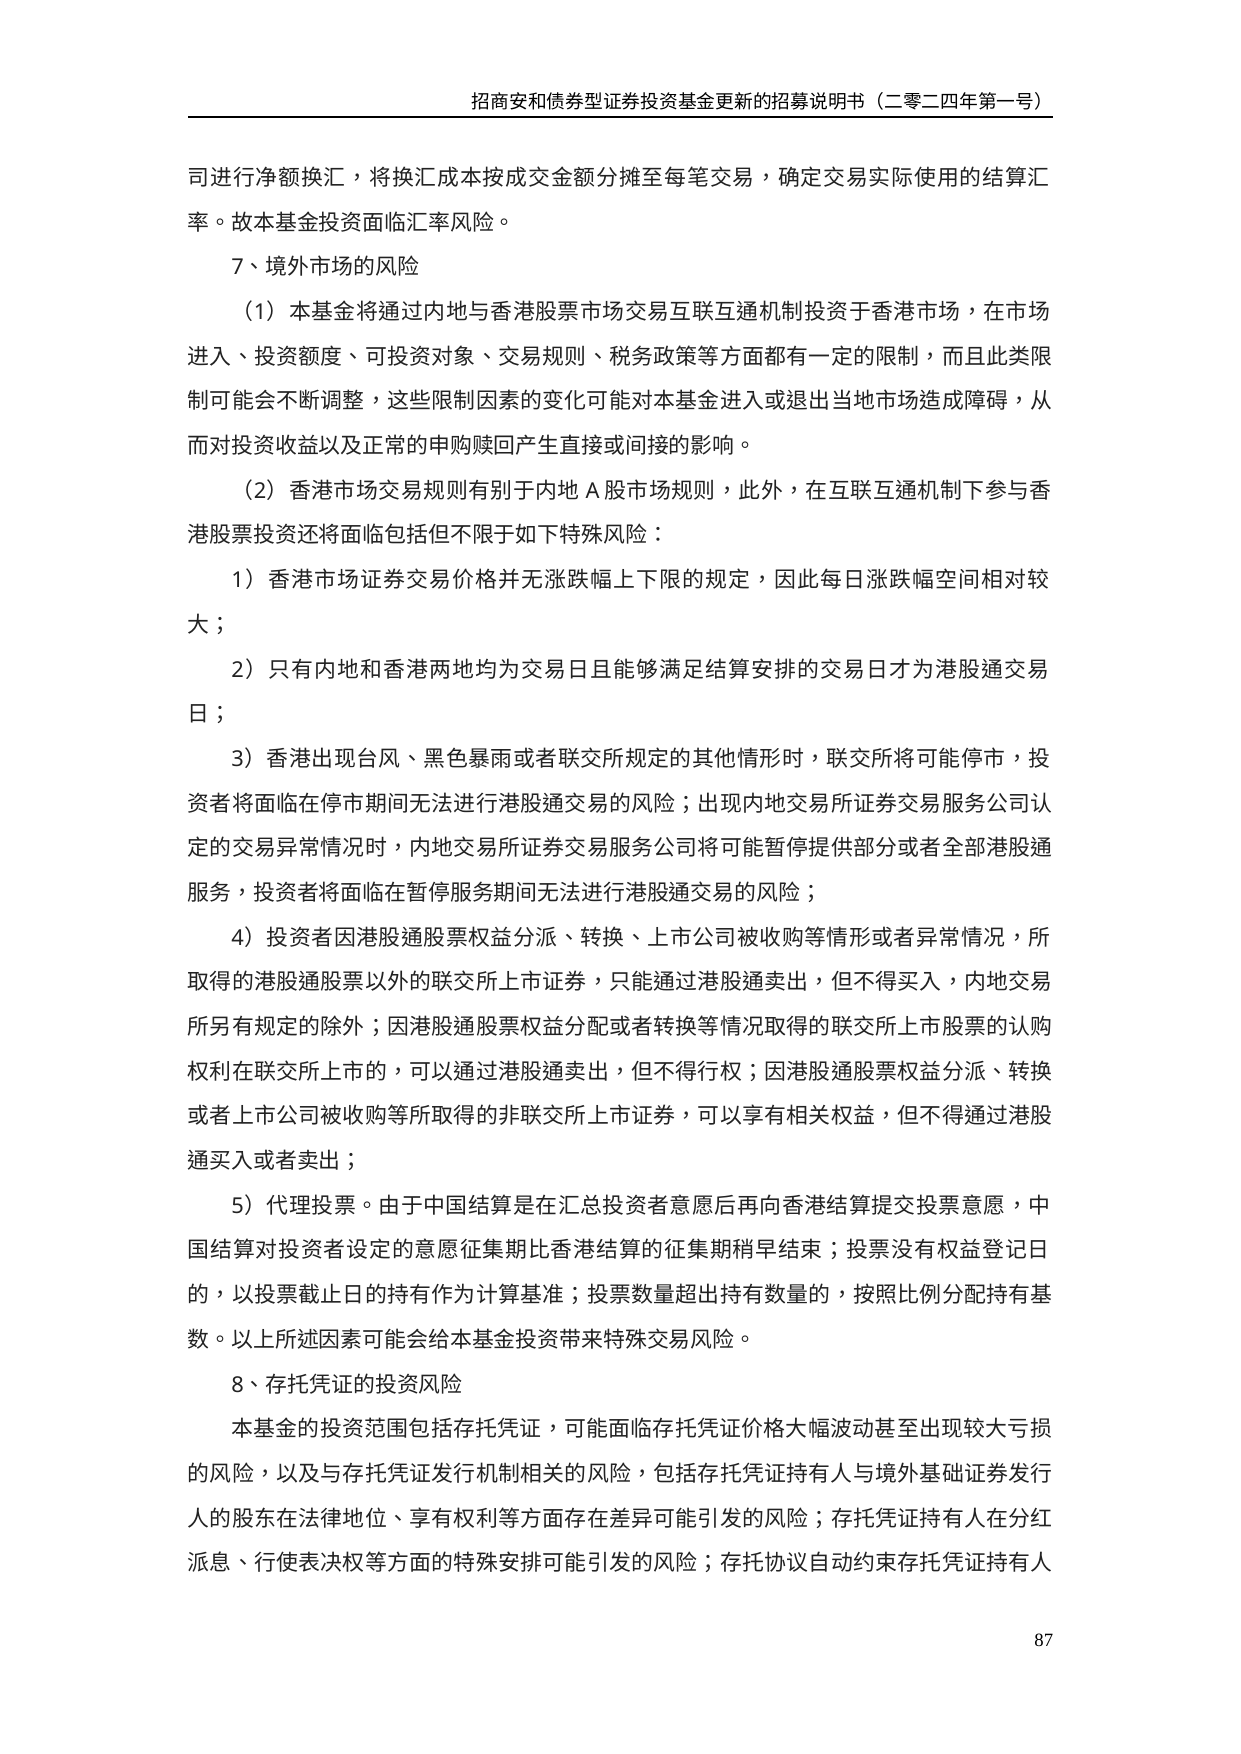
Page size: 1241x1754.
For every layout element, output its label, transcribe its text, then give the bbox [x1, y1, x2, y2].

text 4）投资者因港股通股票权益分派、转换、上市公司被收购等情形或者异常情况，所取得的港股通股票以外的联交所上市证券，只能通过港股通卖出，但不得买入，内地交易所另有规定的除外；因港股通股票权益分配或者转换等情况取得的联交所上市股票的认购权利在联交所上市的，可以通过港股通卖出，但不得行权；因港股通股票权益分派、转换或者上市公司被收购等所取得的非联交所上市证券，可以享有相关权益，但不得通过港股通买入或者卖出； [187, 922, 1053, 1175]
text 5）代理投票。由于中国结算是在汇总投资者意愿后再向香港结算提交投票意愿，中国结算对投资者设定的意愿征集期比香港结算的征集期稍早结束；投票没有权益登记日的，以投票截止日的持有作为计算基准；投票数量超出持有数量的，按照比例分配持有基数。以上所述因素可能会给本基金投资带来特殊交易风险。 [187, 1190, 1053, 1354]
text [187, 162, 1053, 236]
text 2）只有内地和香港两地均为交易日且能够满足结算安排的交易日才为港股通交易日； [187, 653, 1053, 728]
text 3）香港出现台风、黑色暴雨或者联交所规定的其他情形时，联交所将可能停市，投资者将面临在停市期间无法进行港股通交易的风险；出现内地交易所证券交易服务公司认定的交易异常情况时，内地交易所证券交易服务公司将可能暂停提供部分或者全部港股通服务，投资者将面临在暂停服务期间无法进行港股通交易的风险； [187, 743, 1053, 907]
text （1）本基金将通过内地与香港股票市场交易互联互通机制投资于香港市场，在市场进入、投资额度、可投资对象、交易规则、税务政策等方面都有一定的限制，而且此类限制可能会不断调整，这些限制因素的变化可能对本基金进入或退出当地市场造成障碍，从而对投资收益以及正常的申购赎回产生直接或间接的影响。 [187, 296, 1053, 460]
text 8、存托凭证的投资风险 [187, 1368, 1053, 1398]
text 7、境外市场的风险 [187, 251, 1053, 281]
text 1）香港市场证券交易价格并无涨跌幅上下限的规定，因此每日涨跌幅空间相对较大； [187, 564, 1053, 639]
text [187, 1413, 1053, 1577]
text （2）香港市场交易规则有别于内地A股市场规则，此外，在互联互通机制下参与香港股票投资还将面临包括但不限于如下特殊风险： [187, 475, 1053, 549]
